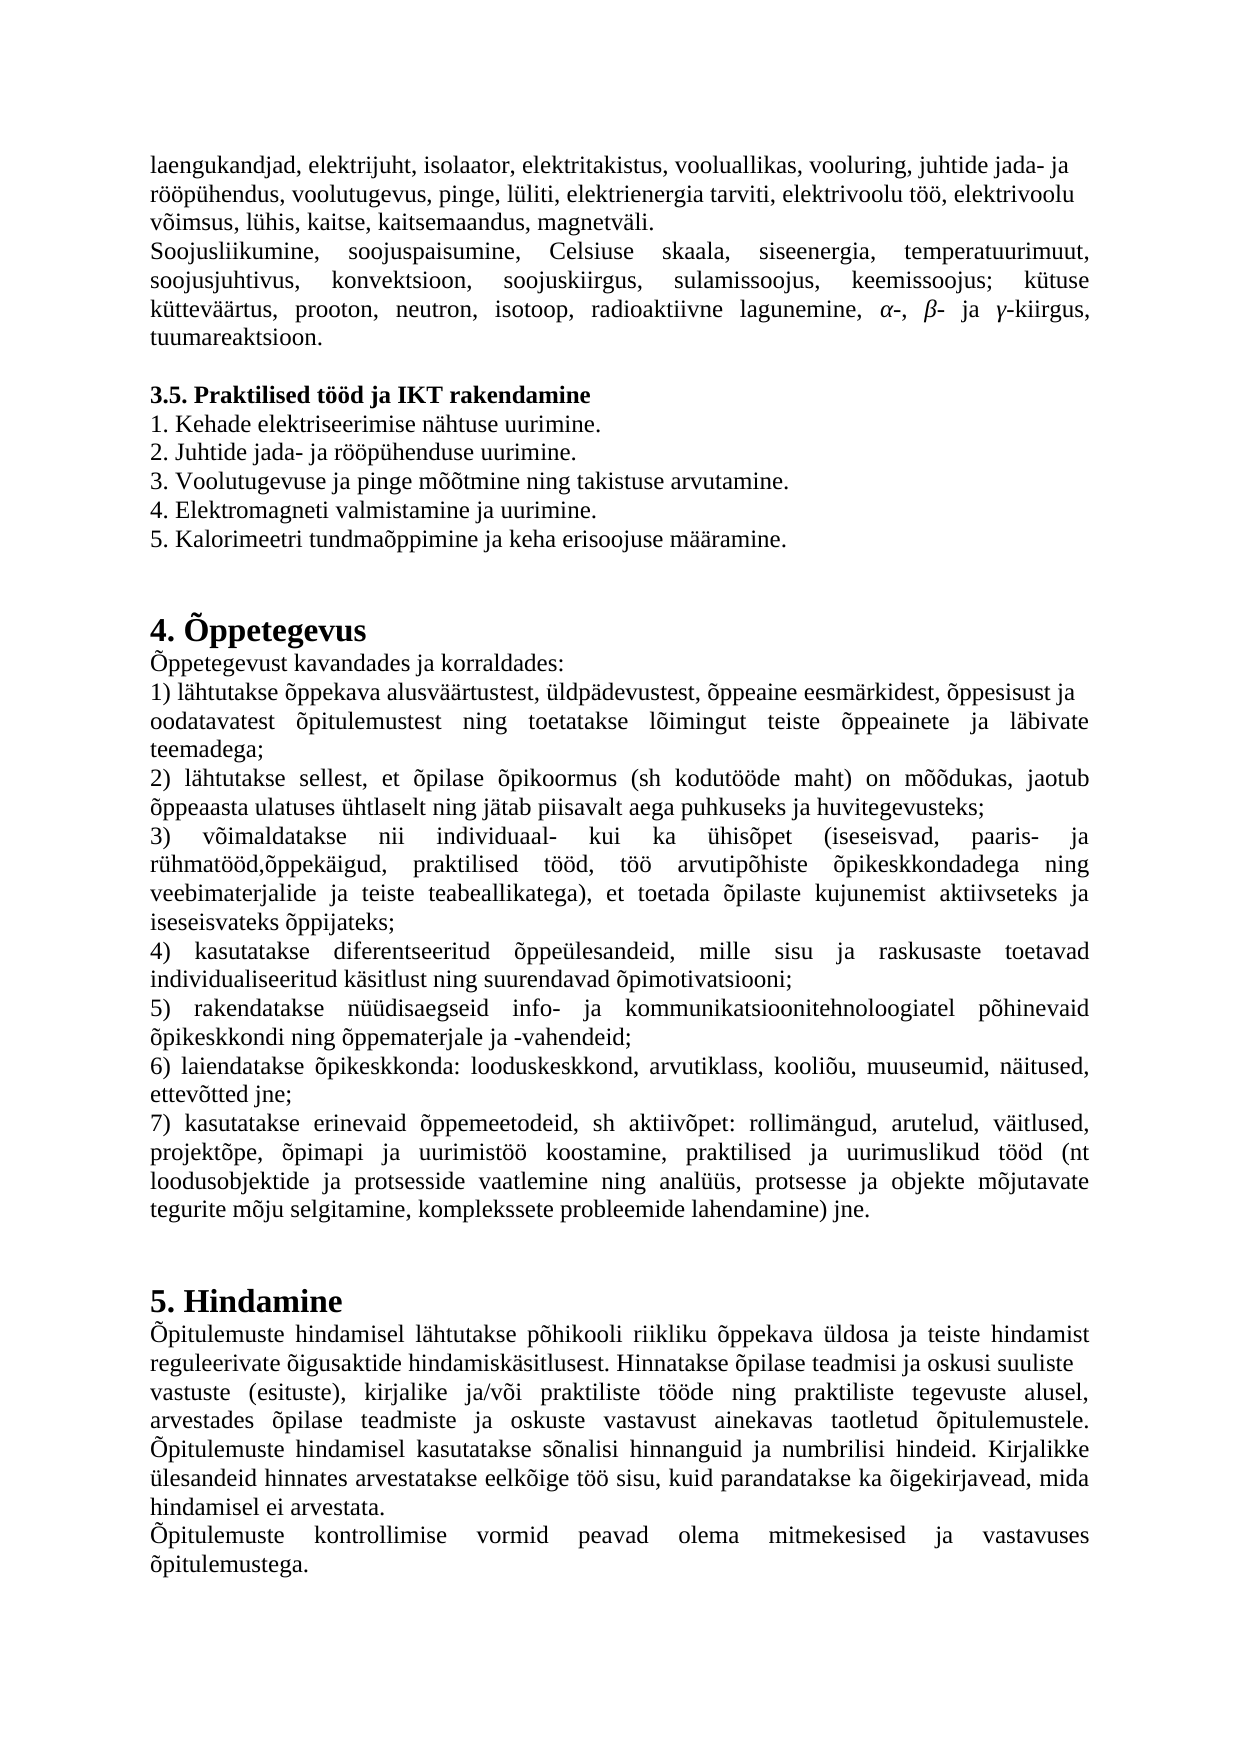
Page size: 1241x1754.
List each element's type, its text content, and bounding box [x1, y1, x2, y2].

text 2. Juhtide jada- ja rööpühenduse uurimine. [150, 437, 1090, 466]
text Õpitulemuste hindamisel lähtutakse põhikooli riikliku õppekava üldosa ja teiste hindamist reguleerivate õigusaktide hindamiskäsitlusest. Hinnatakse õpilase teadmisi ja oskusi suuliste [150, 1319, 1090, 1377]
text vastuste (esituste), kirjalike ja/või praktiliste tööde ning praktiliste tegevuste alusel, arvestades õpilase teadmiste ja oskuste vastavust ainekavas taotletud õpitulemustele. Õpitulemuste hindamisel kasutatakse sõnalisi hinnanguid ja numbrilisi hindeid. Kirjalikke ülesandeid hinnates arvestatakse eelkõige töö sisu, kuid parandatakse ka õigekirjavead, mida hindamisel ei arvestata. [150, 1377, 1090, 1520]
text 7) kasutatakse erinevaid õppemeetodeid, sh aktiivõpet: rollimängud, arutelud, väitlused, projektõpe, õpimapi ja uurimistöö koostamine, praktilised ja uurimuslikud tööd (nt loodusobjektide ja protsesside vaatlemine ning analüüs, protsesse ja objekte mõjutavate tegurite mõju selgitamine, komplekssete probleemide lahendamine) jne. [150, 1108, 1090, 1223]
text Soojusliikumine, soojuspaisumine, Celsiuse skaala, siseenergia, temperatuurimuut, soojusjuhtivus, konvektsioon, soojuskiirgus, sulamissoojus, keemissoojus; kütuse kütteväärtus, prooton, neutron, isotoop, radioaktiivne lagunemine, α-, β- ja γ-kiirgus, tuumareaktsioon. [150, 236, 1090, 351]
text laengukandjad, elektrijuht, isolaator, elektritakistus, vooluallikas, vooluring, juhtide jada- ja [150, 150, 1090, 179]
text 5. Kalorimeetri tundmaõppimine ja keha erisoojuse määramine. [150, 524, 1090, 552]
text 3. Voolutugevuse ja pinge mõõtmine ning takistuse arvutamine. [150, 466, 1090, 495]
text 4) kasutatakse diferentseeritud õppeülesandeid, mille sisu ja raskusaste toetavad individualiseeritud käsitlust ning suurendavad õpimotivatsiooni; [150, 936, 1090, 993]
text 6) laiendatakse õpikeskkonda: looduskeskkond, arvutiklass, kooliõu, muuseumid, näitused, ettevõtted jne; [150, 1051, 1090, 1108]
text 1) lähtutakse õppekava alusväärtustest, üldpädevustest, õppeaine eesmärkidest, õppesisust ja [150, 677, 1090, 706]
text 4. Elektromagneti valmistamine ja uurimine. [150, 495, 1090, 524]
text 5. Hindamine [150, 1281, 1090, 1319]
text võimsus, lühis, kaitse, kaitsemaandus, magnetväli. [150, 207, 1090, 236]
text 1. Kehade elektriseerimise nähtuse uurimine. [150, 409, 1090, 437]
text Õpitulemuste kontrollimise vormid peavad olema mitmekesised ja vastavuses õpitulemustega. [150, 1520, 1090, 1578]
text 5) rakendatakse nüüdisaegseid info- ja kommunikatsioonitehnoloogiatel põhinevaid õpikeskkondi ning õppematerjale ja -vahendeid; [150, 993, 1090, 1051]
text oodatavatest õpitulemustest ning toetatakse lõimingut teiste õppeainete ja läbivate teemadega; [150, 706, 1090, 763]
text 3.5. Praktilised tööd ja IKT rakendamine [150, 380, 1090, 409]
text Õppetegevust kavandades ja korraldades: [150, 648, 1090, 677]
text 3) võimaldatakse nii individuaal- kui ka ühisõpet (iseseisvad, paaris- ja rühmatööd,õppekäigud, praktilised tööd, töö arvutipõhiste õpikeskkondadega ning veebimaterjalide ja teiste teabeallikatega), et toetada õpilaste kujunemist aktiivseteks ja iseseisvateks õppijateks; [150, 821, 1090, 936]
text 2) lähtutakse sellest, et õpilase õpikoormus (sh kodutööde maht) on mõõdukas, jaotub õppeaasta ulatuses ühtlaselt ning jätab piisavalt aega puhkuseks ja huvitegevusteks; [150, 763, 1090, 821]
text 4. Õppetegevus [150, 610, 1090, 648]
text rööpühendus, voolutugevus, pinge, lüliti, elektrienergia tarviti, elektrivoolu töö, elektrivoolu [150, 179, 1090, 207]
